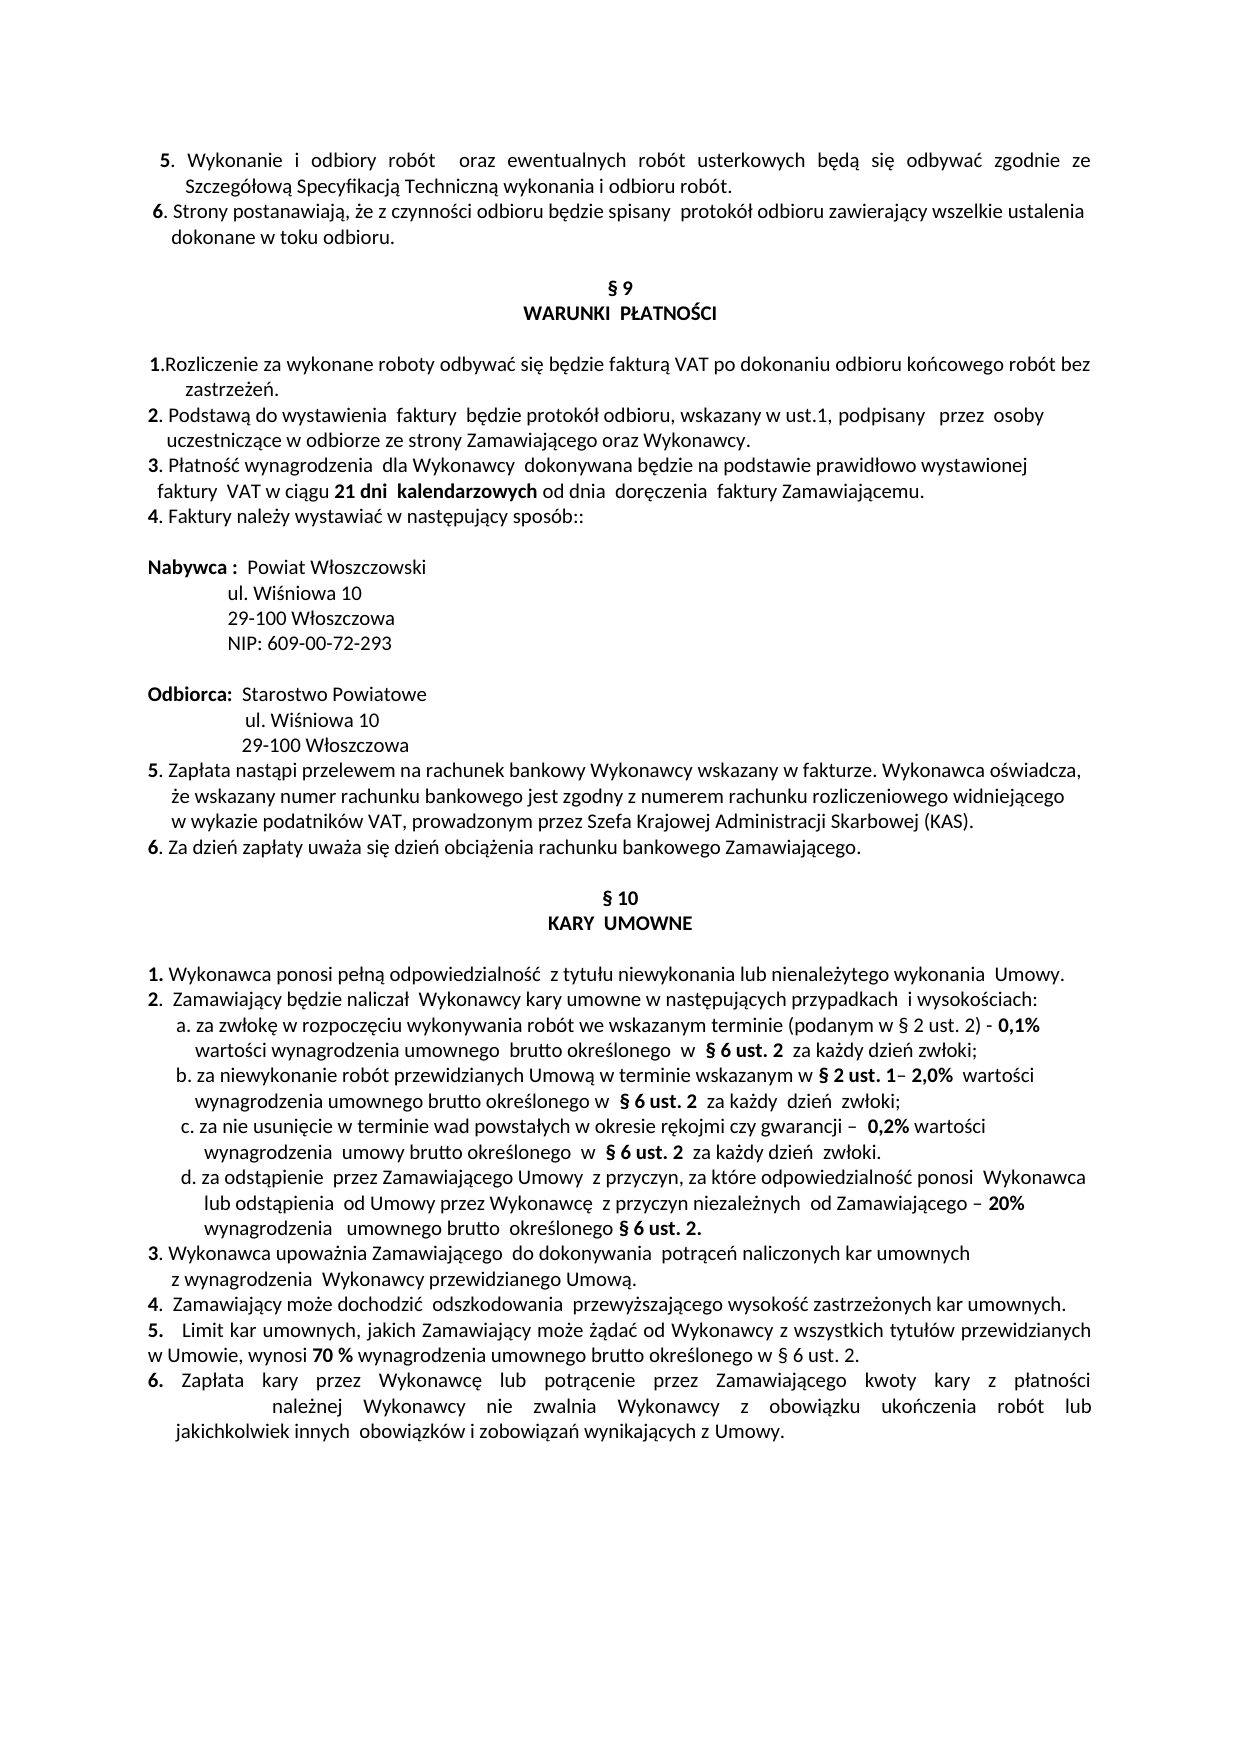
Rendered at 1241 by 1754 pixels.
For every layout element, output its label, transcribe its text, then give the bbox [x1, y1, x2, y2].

title dokonane w toku odbioru. [148, 224, 1093, 249]
title 2. Zamawiający będzie naliczał Wykonawcy kary umowne w następujących przypadkach i wysokościach: [148, 986, 1093, 1012]
title KARY UMOWNE [148, 910, 1093, 936]
title 3. Płatność wynagrodzenia dla Wykonawcy dokonywana będzie na podstawie prawidłowo wystawionej [148, 453, 1093, 478]
text 4. Faktury należy wystawiać w następujący sposób:: [148, 503, 1093, 529]
text a. za zwłokę w rozpoczęciu wykonywania robót we wskazanym terminie (podanym w § 2 ust. 2) - 0,1% [148, 1012, 1093, 1037]
title c. za nie usunięcie w terminie wad powstałych w okresie rękojmi czy gwarancji – 0,2% wartości [148, 1113, 1093, 1139]
title wynagrodzenia umownego brutto określonego § 6 ust. 2. [148, 1215, 1093, 1241]
title wynagrodzenia umowy brutto określonego w § 6 ust. 2 za każdy dzień zwłoki. [148, 1139, 1093, 1164]
title WARUNKI PŁATNOŚCI [148, 300, 1093, 326]
title d. za odstąpienie przez Zamawiającego Umowy z przyczyn, za które odpowiedzialność ponosi Wykonawca [148, 1164, 1093, 1190]
title z wynagrodzenia Wykonawcy przewidzianego Umową. [148, 1266, 1093, 1291]
title 4. Zamawiający może dochodzić odszkodowania przewyższającego wysokość zastrzeżonych kar umownych. [148, 1291, 1093, 1317]
text 29-100 Włoszczowa [148, 732, 1093, 758]
title 2. Podstawą do wystawienia faktury będzie protokół odbioru, wskazany w ust.1, podpisany przez osoby [148, 402, 1093, 427]
text 1.Rozliczenie za wykonane roboty odbywać się będzie fakturą VAT po dokonaniu odbioru końcowego robót bez zastrzeżeń. [149, 351, 1093, 402]
title 3. Wykonawca upoważnia Zamawiającego do dokonywania potrąceń naliczonych kar umownych [148, 1241, 1093, 1266]
title uczestniczące w odbiorze ze strony Zamawiającego oraz Wykonawcy. [148, 427, 1093, 453]
text 5. Zapłata nastąpi przelewem na rachunek bankowy Wykonawcy wskazany w fakturze. Wykonawca oświadcza, [148, 758, 1093, 783]
text 6. Za dzień zapłaty uważa się dzień obciążenia rachunku bankowego Zamawiającego. [148, 834, 1093, 859]
text Odbiorca: Starostwo Powiatowe [148, 681, 1093, 707]
text że wskazany numer rachunku bankowego jest zgodny z numerem rachunku rozliczeniowego widniejącego [148, 783, 1093, 808]
text 5. Wykonanie i odbiory robót oraz ewentualnych robót usterkowych będą się odbywać zgodnie ze Szczegółową Specyfikacją Techniczną wykonania i odbioru robót. [148, 148, 1093, 198]
title 6. Strony postanawiają, że z czynności odbioru będzie spisany protokół odbioru zawierający wszelkie ustalenia [148, 198, 1093, 224]
text w wykazie podatników VAT, prowadzonym przez Szefa Krajowej Administracji Skarbowej (KAS). [148, 808, 1093, 834]
title lub odstąpienia od Umowy przez Wykonawcę z przyczyn niezależnych od Zamawiającego – 20% [148, 1190, 1093, 1215]
title § 10 [148, 885, 1093, 910]
text Nabywca : Powiat Włoszczowski [148, 554, 1093, 580]
text ul. Wiśniowa 10 [148, 580, 1093, 605]
text wartości wynagrodzenia umownego brutto określonego w § 6 ust. 2 za każdy dzień zwłoki; [148, 1037, 1093, 1063]
text b. za niewykonanie robót przewidzianych Umową w terminie wskazanym w § 2 ust. 1– 2,0% wartości [148, 1063, 1093, 1088]
text wynagrodzenia umownego brutto określonego w § 6 ust. 2 za każdy dzień zwłoki; [148, 1088, 1093, 1113]
title 1. Wykonawca ponosi pełną odpowiedzialność z tytułu niewykonania lub nienależytego wykonania Umowy. [148, 961, 1093, 986]
list 6. Zapłata kary przez Wykonawcę lub potrącenie przez Zamawiającego kwoty kary z płatności należnej Wykonawcy nie zwalnia Wykonawcy z obowiązku ukończenia robót lub jakichkolwiek innych obowiązków i zobowiązań wynikających z Umowy. [148, 1368, 1093, 1444]
title faktury VAT w ciągu 21 dni kalendarzowych od dnia doręczenia faktury Zamawiającemu. [148, 478, 1093, 503]
text NIP: 609-00-72-293 [148, 631, 1093, 656]
text 29-100 Włoszczowa [148, 605, 1093, 631]
title 5. Limit kar umownych, jakich Zamawiający może żądać od Wykonawcy z wszystkich tytułów przewidzianych w Umowie, wynosi 70 % wynagrodzenia umownego brutto określonego w § 6 ust. 2. [148, 1317, 1093, 1368]
title § 9 [148, 275, 1093, 300]
text ul. Wiśniowa 10 [221, 707, 1093, 732]
